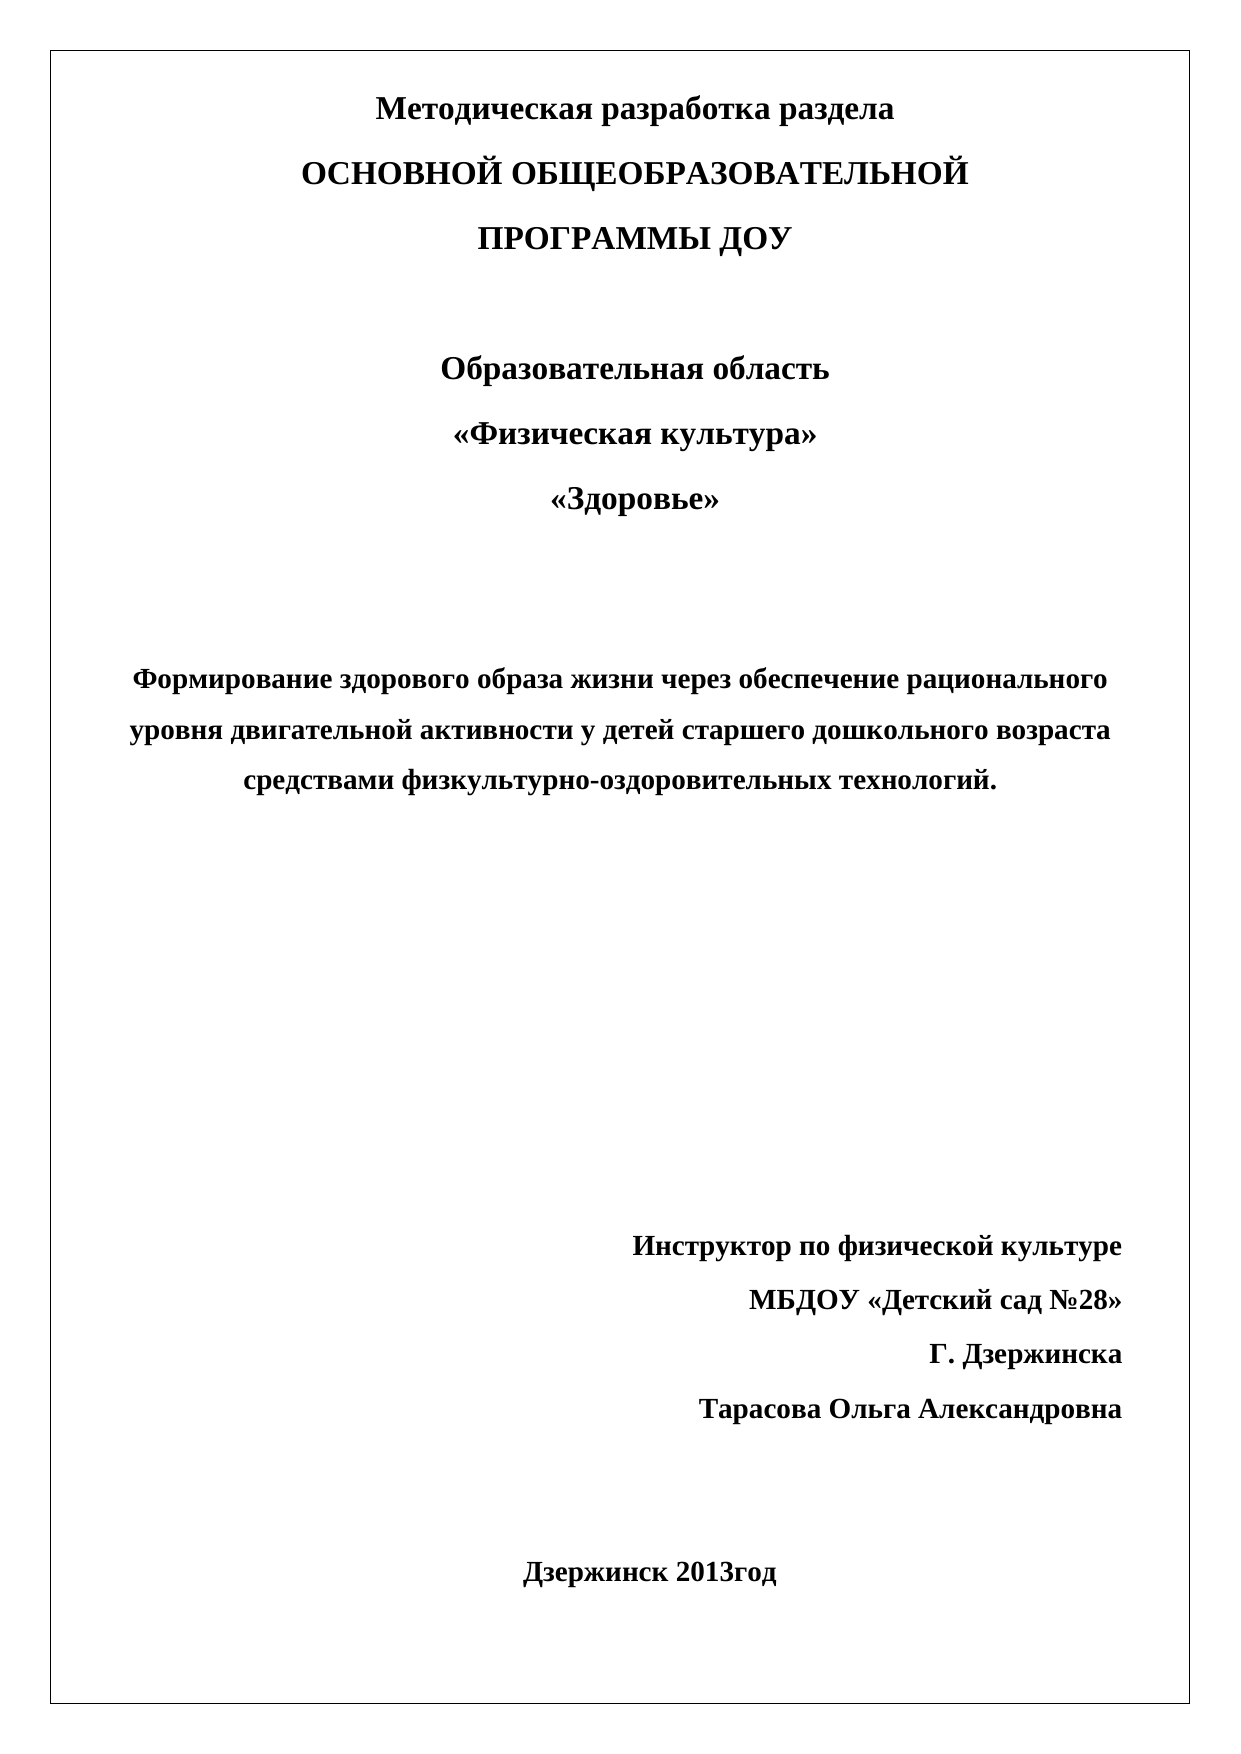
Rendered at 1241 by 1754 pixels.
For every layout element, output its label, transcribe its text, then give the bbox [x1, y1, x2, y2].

text Формирование здорового образа жизни через обеспечение рационального уровня двигательной активности у детей старшего дошкольного возраста средствами физкультурно-оздоровительных технологий. [118, 662, 1122, 796]
text МБДОУ «Детский сад №28» [118, 1282, 1122, 1316]
text Инструктор по физической культуре [118, 1228, 1122, 1261]
text «Здоровье» [177, 478, 1093, 516]
text Образовательная область [177, 348, 1093, 387]
text Дзержинск 2013год [177, 1554, 1122, 1587]
text Г. Дзержинска [118, 1336, 1122, 1370]
text ОСНОВНОЙ ОБЩЕОБРАЗОВАТЕЛЬНОЙ [177, 153, 1093, 192]
text Методическая разработка раздела [177, 89, 1093, 127]
text «Физическая культура» [177, 413, 1093, 451]
text ПРОГРАММЫ ДОУ [177, 218, 1093, 257]
text Тарасова Ольга Александровна [118, 1391, 1122, 1424]
